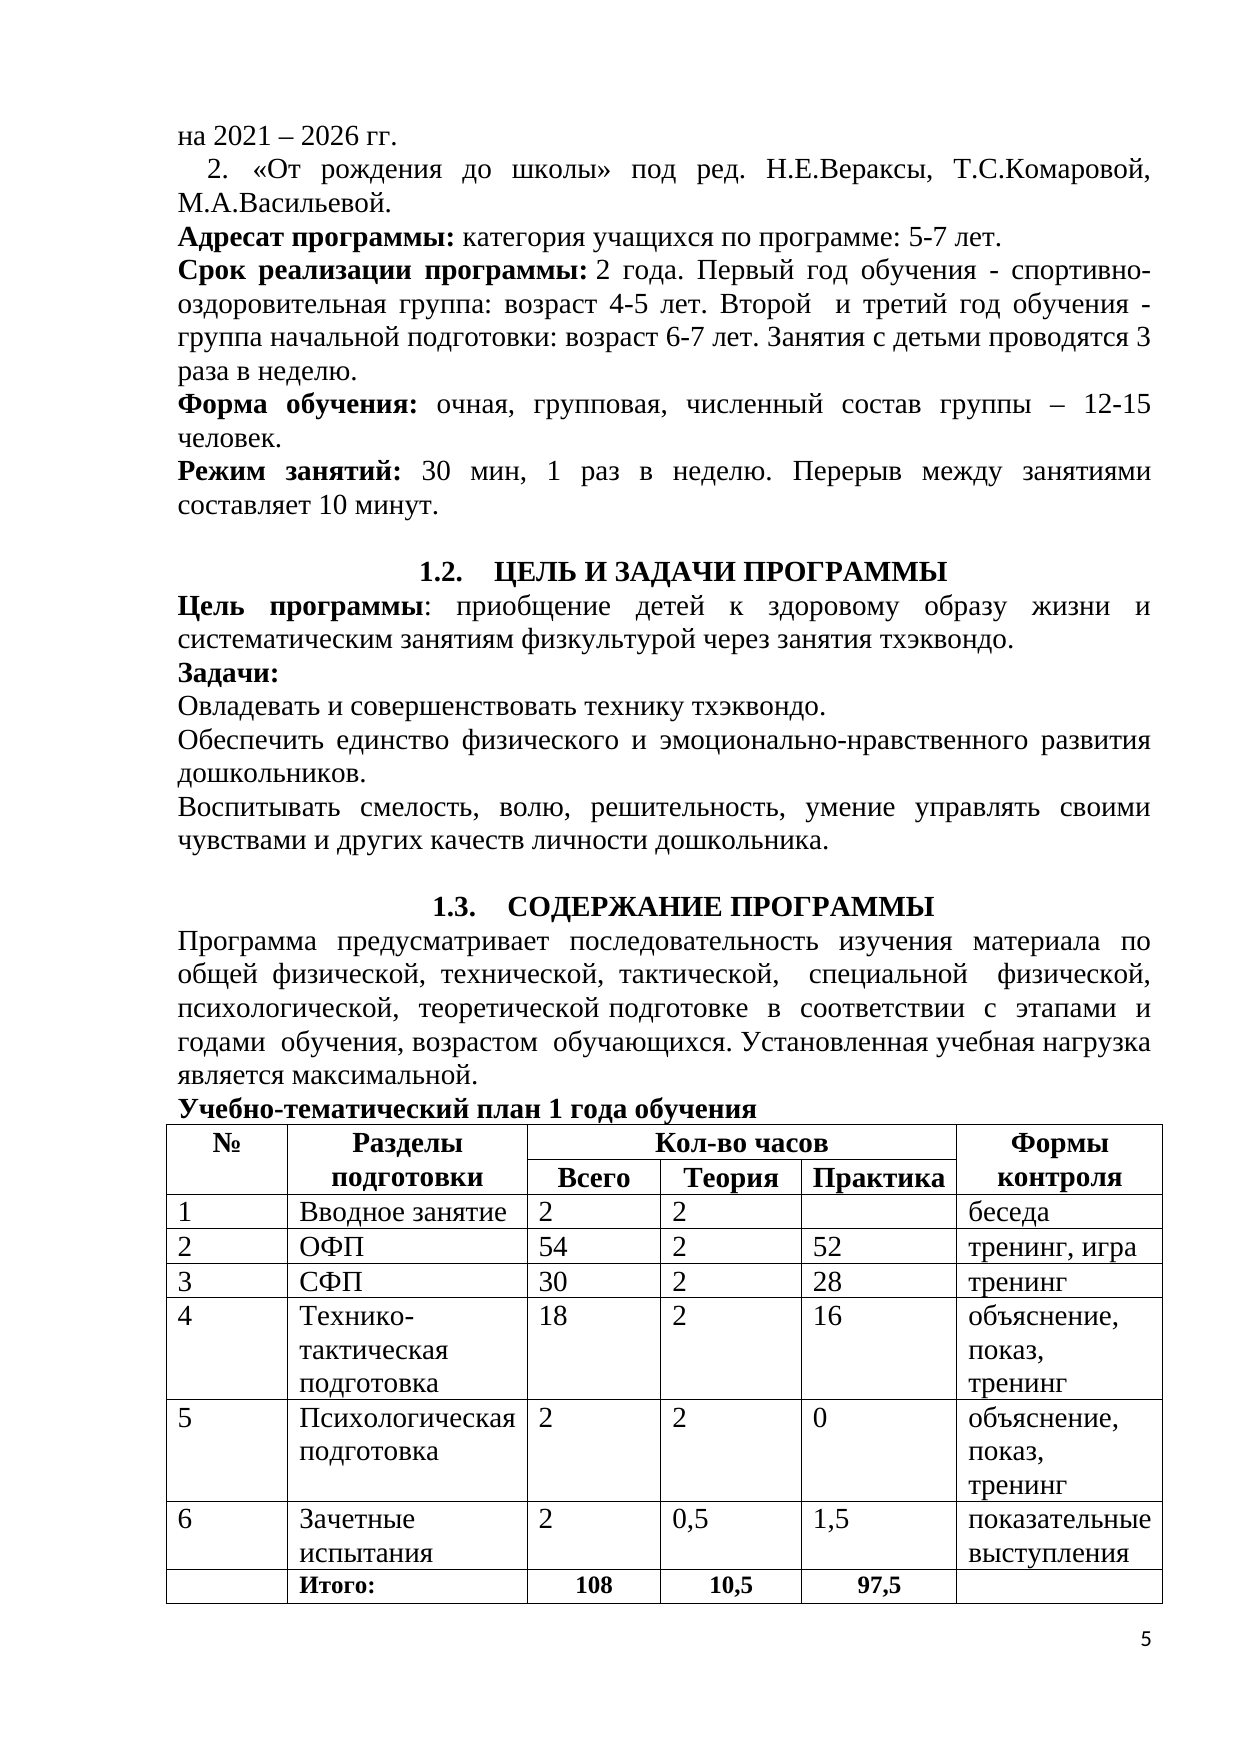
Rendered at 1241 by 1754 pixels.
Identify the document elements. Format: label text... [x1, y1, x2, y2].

table_cell 2 [661, 1264, 801, 1297]
text на 2021 – 2026 гг. [177, 118, 1152, 152]
table_cell 2 [661, 1229, 801, 1263]
text Овладевать и совершенствовать технику тхэквондо. [177, 688, 1152, 722]
table_header Формы контроля [957, 1125, 1162, 1193]
table_cell 3 [167, 1264, 287, 1297]
table_header № [167, 1125, 287, 1193]
table_cell Технико-тактическая подготовка [288, 1298, 527, 1399]
text Обеспечить единство физического и эмоционально-нравственного развития дошкольников. [177, 722, 1152, 789]
table_cell 28 [802, 1264, 956, 1297]
table_cell [802, 1195, 956, 1228]
text Учебно-тематический план 1 года обучения [177, 1091, 1152, 1124]
table_cell Итого: [288, 1570, 527, 1603]
table_cell 2 [661, 1195, 801, 1228]
table_header Разделы подготовки [288, 1125, 527, 1193]
table_cell ОФП [288, 1229, 527, 1263]
table_cell 6 [167, 1502, 287, 1569]
list «От рождения до школы» под ред. Н.Е.Вераксы, Т.С.Комаровой, М.А.Васильевой. [177, 152, 1152, 219]
table_cell 2 [528, 1195, 660, 1228]
table_cell 0,5 [661, 1502, 801, 1569]
text Режим занятий: 30 мин, 1 раз в неделю. Перерыв между занятиями составляет 10 минут. [177, 453, 1152, 521]
text Форма обучения: очная, групповая, численный состав группы – 12-15 человек. [177, 386, 1152, 453]
text Программа предусматривает последовательность изучения материала по общей физической, технической, тактической, специальной физической, психологической, теоретической подготовке в соответствии с этапами и годами обучения, возрастом обучающихся. Установленная учебная нагрузка является максимальной. [177, 923, 1152, 1091]
text Задачи: [177, 655, 1152, 688]
table_cell 30 [528, 1264, 660, 1297]
table_cell 1,5 [802, 1502, 956, 1569]
table_cell Теория [661, 1160, 801, 1193]
table_cell 2 [528, 1502, 660, 1569]
text Срок реализации программы: 2 года. Первый год обучения - спортивно-оздоровительная группа: возраст 4-5 лет. Второй и третий год обучения - группа начальной подготовки: возраст 6-7 лет. Занятия с детьми проводятся 3 раза в неделю. [177, 252, 1152, 386]
table_cell 2 [661, 1298, 801, 1399]
table_cell 2 [167, 1229, 287, 1263]
table_cell 108 [528, 1570, 660, 1603]
table_cell 97,5 [802, 1570, 956, 1603]
table_cell показательные выступления [957, 1502, 1162, 1569]
table_cell тренинг, игра [957, 1229, 1162, 1263]
table_cell 4 [167, 1298, 287, 1399]
table_header Кол-во часов [528, 1125, 956, 1159]
text Адресат программы: категория учащихся по программе: 5-7 лет. [177, 219, 1152, 252]
table_cell СФП [288, 1264, 527, 1297]
table_cell беседа [957, 1195, 1162, 1228]
list СОДЕРЖАНИЕ ПРОГРАММЫ [215, 889, 1152, 923]
table_cell [167, 1570, 287, 1603]
table_cell 5 [167, 1400, 287, 1501]
table_cell 52 [802, 1229, 956, 1263]
table_cell 2 [661, 1400, 801, 1501]
table_cell 0 [802, 1400, 956, 1501]
list ЦЕЛЬ И ЗАДАЧИ ПРОГРАММЫ [215, 554, 1152, 588]
table_cell [957, 1570, 1162, 1603]
text Цель программы: приобщение детей к здоровому образу жизни и систематическим занятиям физкультурой через занятия тхэквондо. [177, 588, 1152, 655]
table_cell Практика [802, 1160, 956, 1193]
table_cell объяснение, показ, тренинг [957, 1400, 1162, 1501]
table_cell объяснение, показ, тренинг [957, 1298, 1162, 1399]
table_cell 10,5 [661, 1570, 801, 1603]
table_cell Зачетные испытания [288, 1502, 527, 1569]
table_cell Всего [528, 1160, 660, 1193]
table_cell 16 [802, 1298, 956, 1399]
table_cell 1 [167, 1195, 287, 1228]
table_cell 18 [528, 1298, 660, 1399]
table_cell 54 [528, 1229, 660, 1263]
table_cell Психологическая подготовка [288, 1400, 527, 1501]
table_cell Вводное занятие [288, 1195, 527, 1228]
table_cell тренинг [957, 1264, 1162, 1297]
table_cell 2 [528, 1400, 660, 1501]
text Воспитывать смелость, волю, решительность, умение управлять своими чувствами и других качеств личности дошкольника. [177, 789, 1152, 856]
